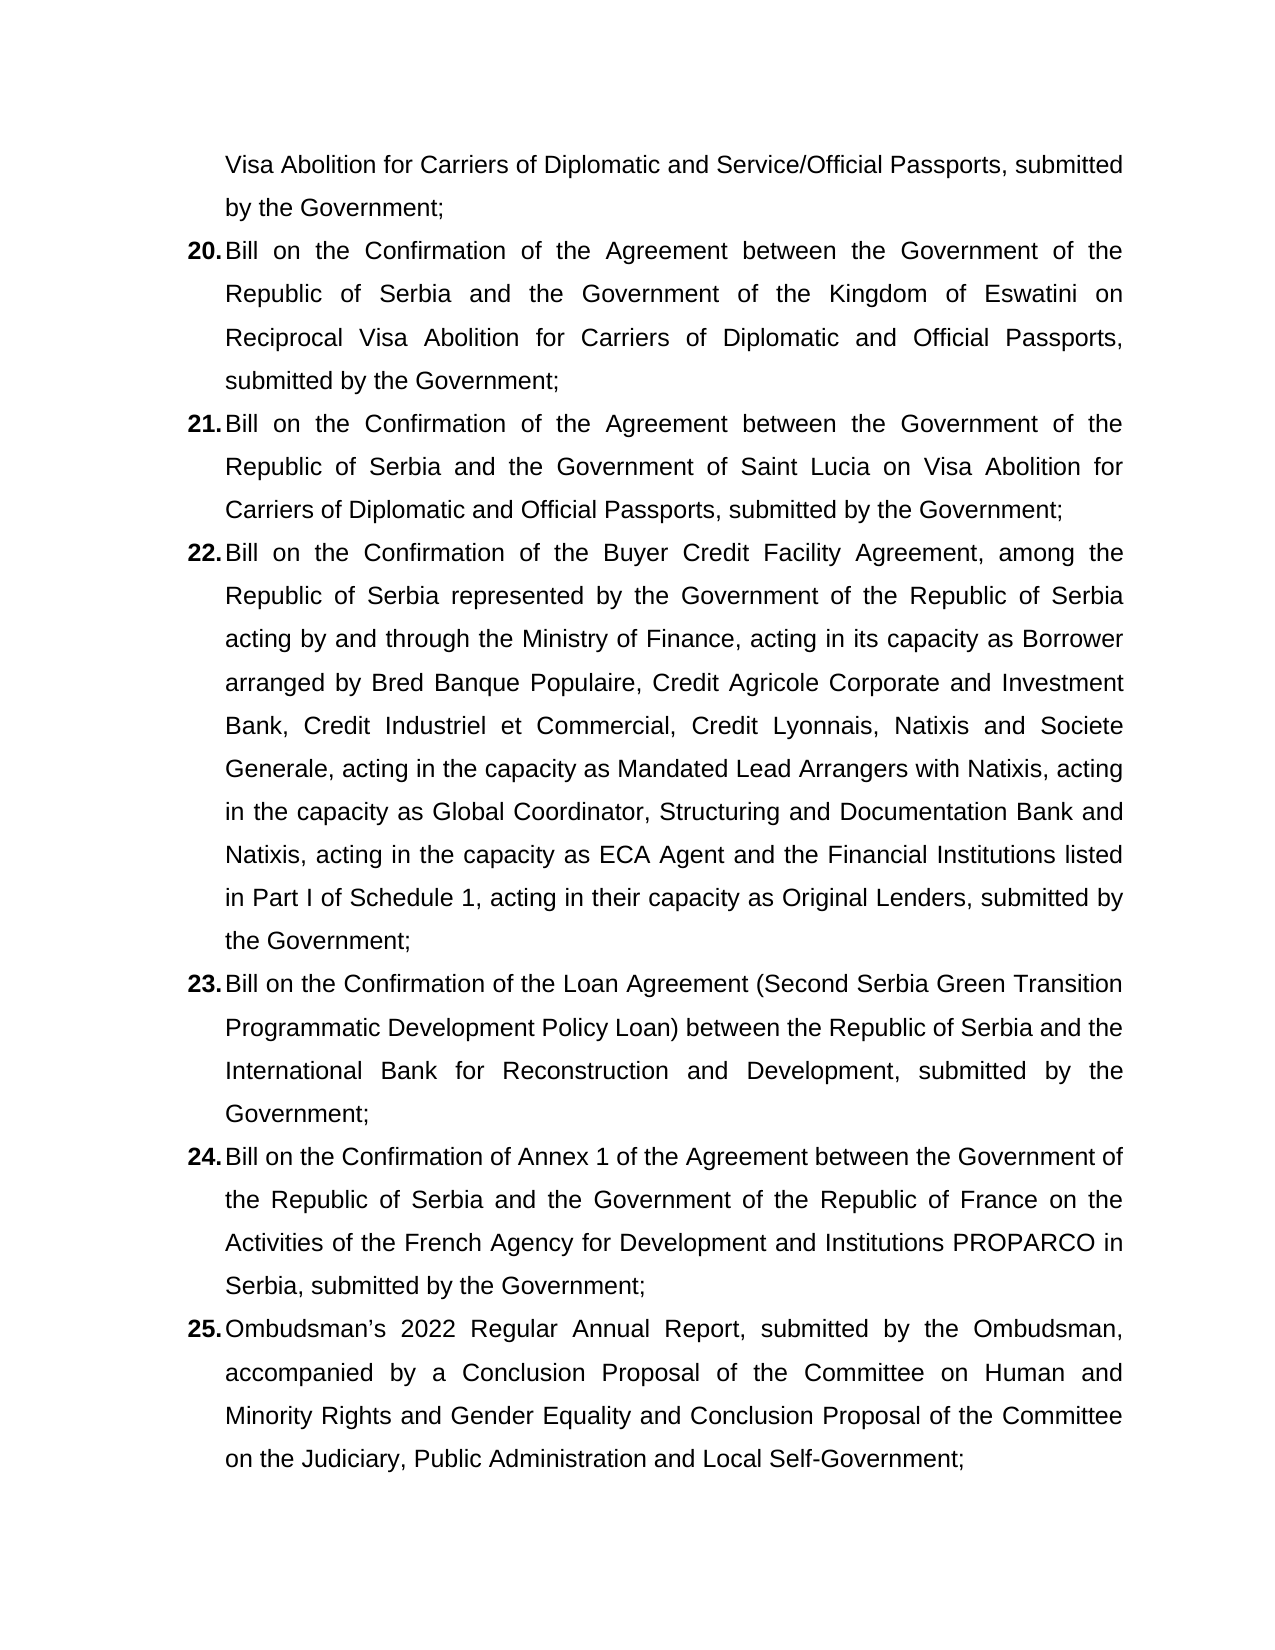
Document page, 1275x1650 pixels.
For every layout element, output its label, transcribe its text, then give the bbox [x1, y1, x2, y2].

list Ombudsman’s 2022 Regular Annual Report, submitted by the Ombudsman, accompanied by a Conclusion Proposal of the Committee on Human and Minority Rights and Gender Equality and Conclusion Proposal of the Committee on the Judiciary, Public Administration and Local Self-Government; [187, 1314, 1125, 1472]
list Bill on the Confirmation of the Buyer Credit Facility Agreement, among the Republic of Serbia represented by the Government of the Republic of Serbia acting by and through the Ministry of Finance, acting in its capacity as Borrower arranged by Bred Banque Populaire, Credit Agricole Corporate and Investment Bank, Credit Industriel et Commercial, Credit Lyonnais, Natixis and Societe Generale, acting in the capacity as Mandated Lead Arrangers with Natixis, acting in the capacity as Global Coordinator, Structuring and Documentation Bank and Natixis, acting in the capacity as ECA Agent and the Financial Institutions listed in Part I of Schedule 1, acting in their capacity as Original Lenders, submitted by the Government; [187, 538, 1125, 955]
list Bill on the Confirmation of Annex 1 of the Agreement between the Government of the Republic of Serbia and the Government of the Republic of France on the Activities of the French Agency for Development and Institutions PROPARCO in Serbia, submitted by the Government; [187, 1142, 1125, 1300]
list Bill on the Confirmation of the Agreement between the Government of the Republic of Serbia and the Government of Saint Lucia on Visa Abolition for Carriers of Diplomatic and Official Passports, submitted by the Government; [187, 409, 1125, 524]
list Bill on the Confirmation of the Agreement between the Government of the Republic of Serbia and the Government of the Kingdom of Eswatini on Reciprocal Visa Abolition for Carriers of Diplomatic and Official Passports, submitted by the Government; [187, 236, 1125, 394]
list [187, 150, 1125, 222]
list Bill on the Confirmation of the Loan Agreement (Second Serbia Green Transition Programmatic Development Policy Loan) between the Republic of Serbia and the International Bank for Reconstruction and Development, submitted by the Government; [187, 969, 1125, 1127]
